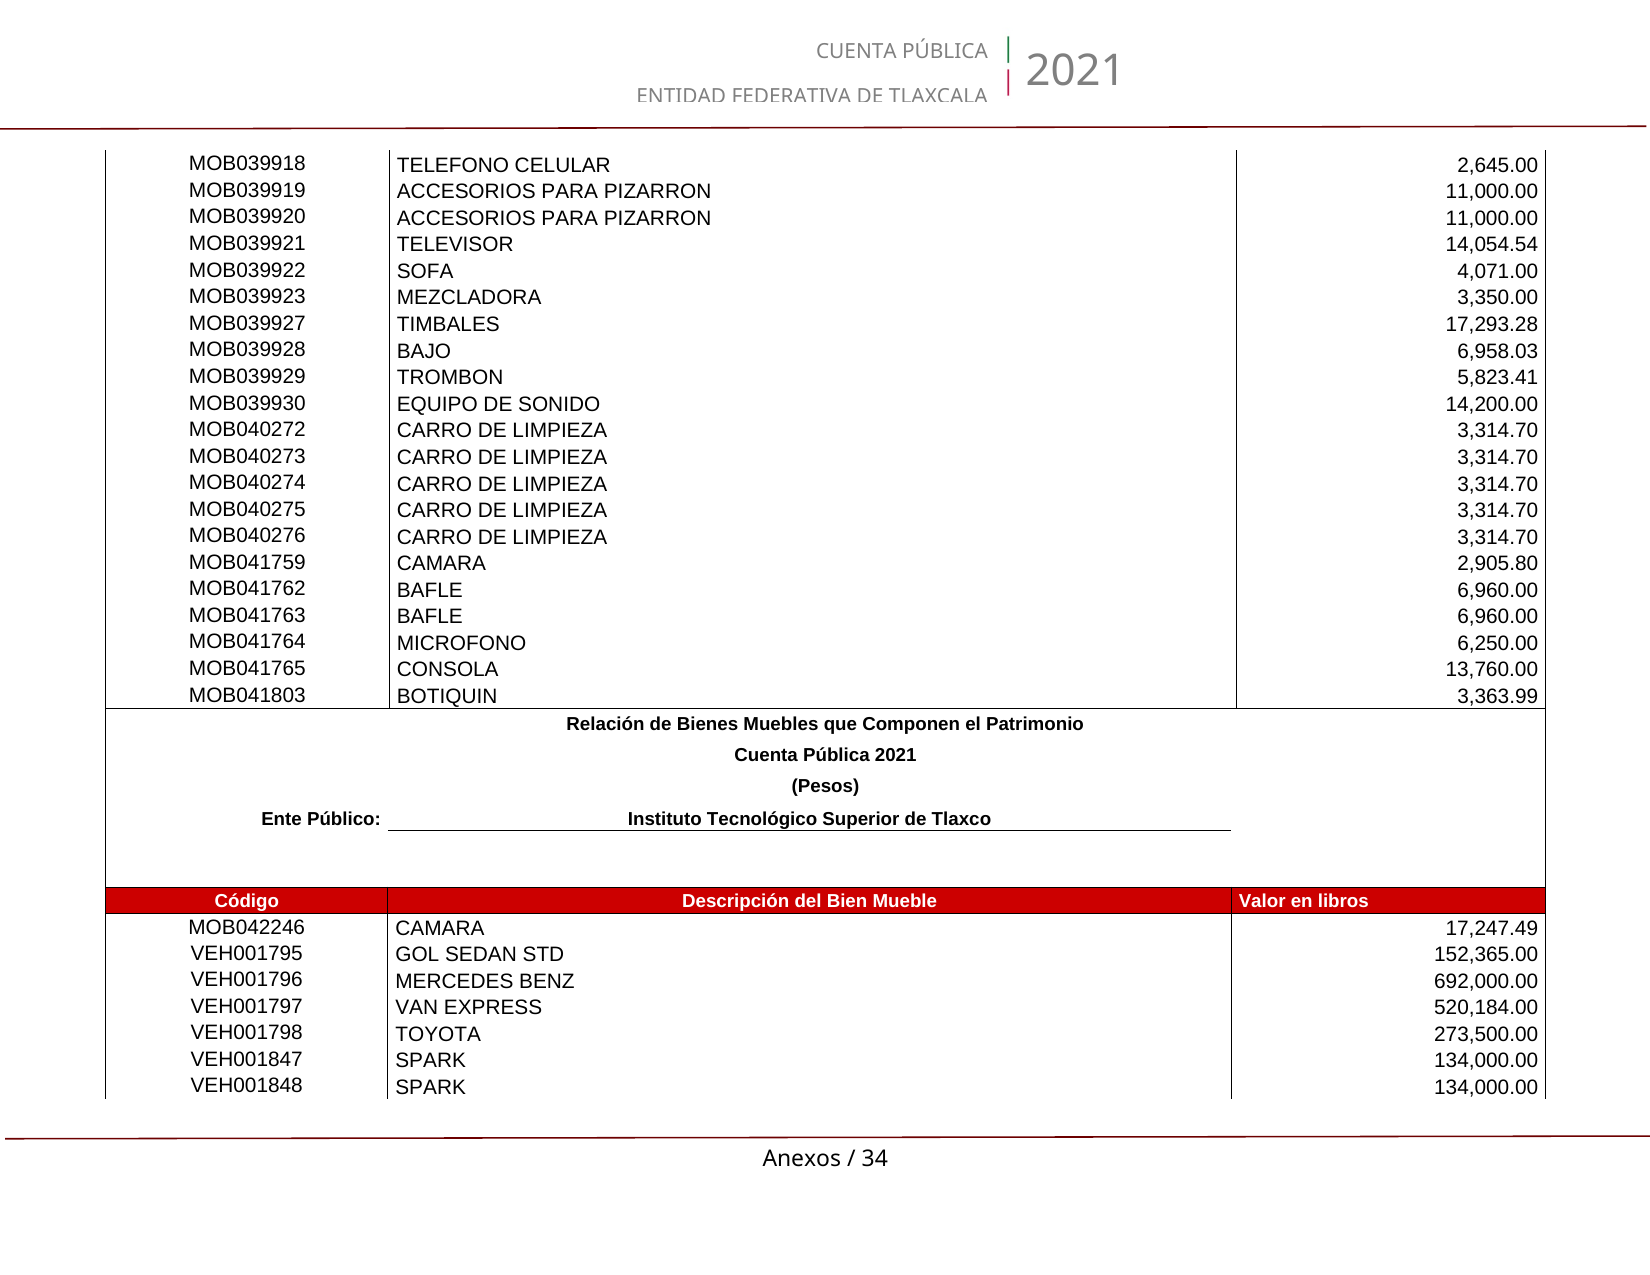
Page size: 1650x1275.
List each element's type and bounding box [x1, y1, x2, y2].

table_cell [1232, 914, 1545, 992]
picture [1002, 27, 1020, 99]
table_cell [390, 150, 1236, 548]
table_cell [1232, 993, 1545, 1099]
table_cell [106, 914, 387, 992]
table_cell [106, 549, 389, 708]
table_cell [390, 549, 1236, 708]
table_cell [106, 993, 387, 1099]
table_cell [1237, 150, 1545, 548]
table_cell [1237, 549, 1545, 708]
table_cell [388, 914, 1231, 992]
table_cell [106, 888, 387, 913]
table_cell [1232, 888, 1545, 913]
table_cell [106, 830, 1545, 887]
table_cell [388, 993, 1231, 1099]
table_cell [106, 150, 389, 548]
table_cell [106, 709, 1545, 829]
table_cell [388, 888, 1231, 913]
